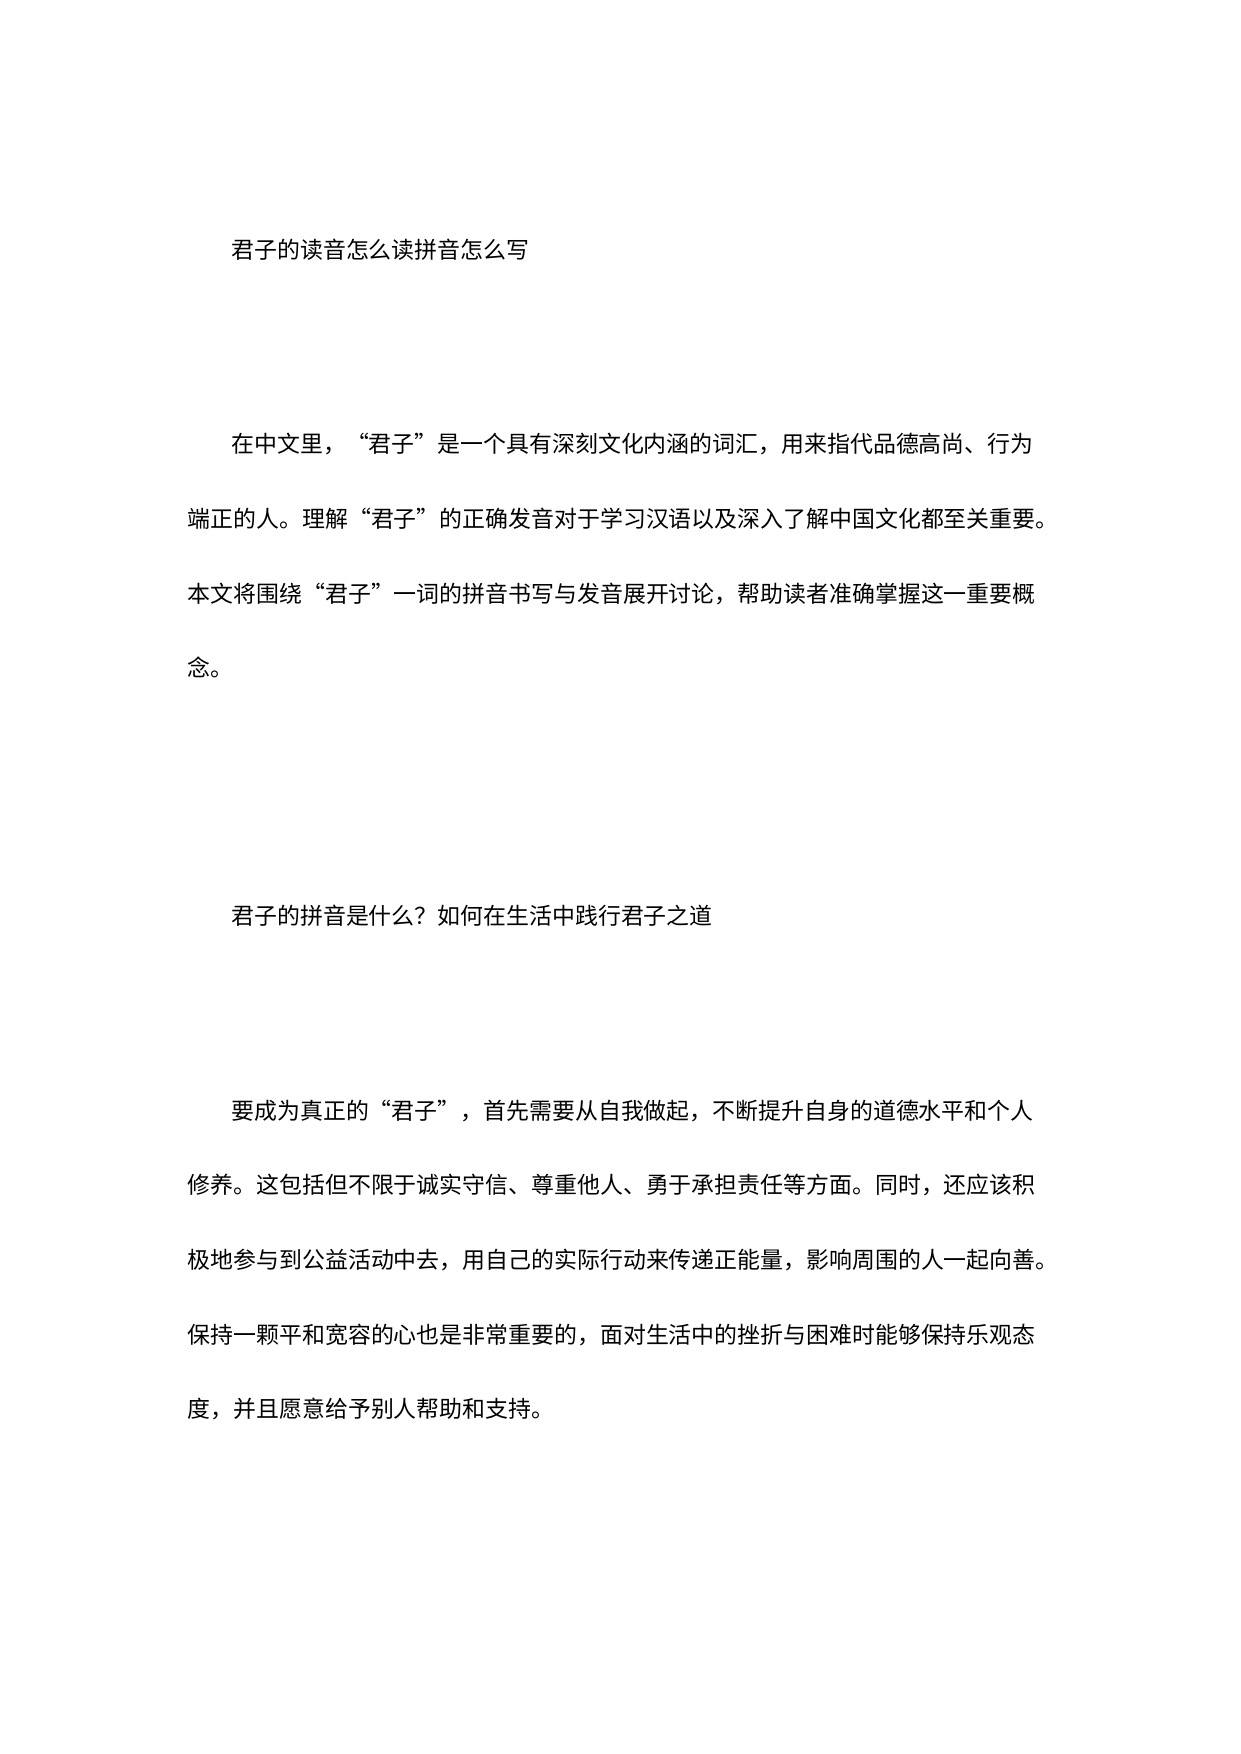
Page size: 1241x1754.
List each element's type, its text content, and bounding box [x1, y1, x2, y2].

text 在中文里，“君子”是一个具有深刻文化内涵的词汇，用来指代品德高尚、行为端正的人。理解“君子”的正确发音对于学习汉语以及深入了解中国文化都至关重要。本文将围绕“君子”一词的拼音书写与发音展开讨论，帮助读者准确掌握这一重要概念。 [187, 410, 1053, 699]
text 君子的拼音是什么？如何在生活中践行君子之道 [187, 882, 1053, 947]
text 君子的读音怎么读拼音怎么写 [187, 216, 1053, 281]
text 要成为真正的“君子”，首先需要从自我做起，不断提升自身的道德水平和个人修养。这包括但不限于诚实守信、尊重他人、勇于承担责任等方面。同时，还应该积极地参与到公益活动中去，用自己的实际行动来传递正能量，影响周围的人一起向善。保持一颗平和宽容的心也是非常重要的，面对生活中的挫折与困难时能够保持乐观态度，并且愿意给予别人帮助和支持。 [187, 1077, 1053, 1441]
